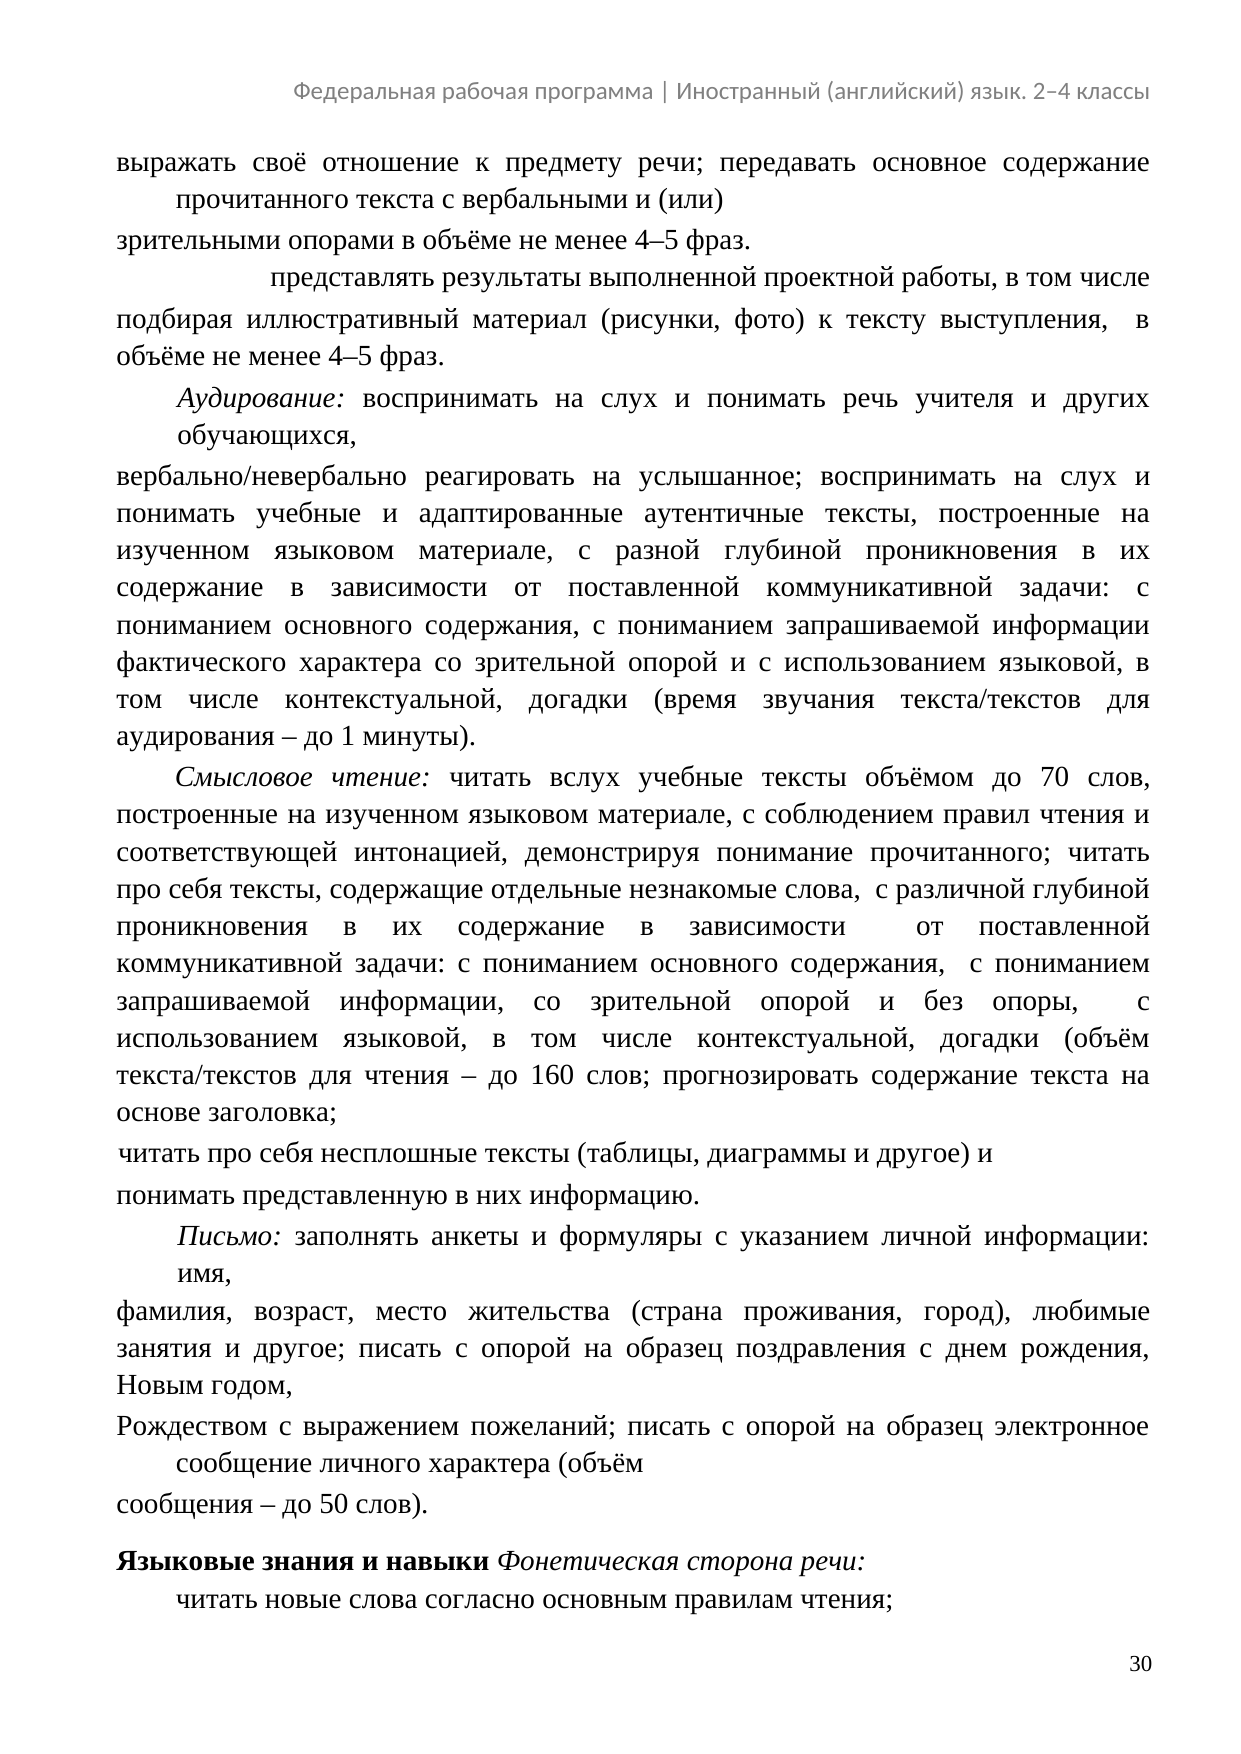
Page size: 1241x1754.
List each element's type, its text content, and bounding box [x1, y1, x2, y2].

text Письмо: заполнять анкеты и формуляры с указанием личной информации: имя, [177, 1218, 1151, 1289]
text вербально/невербально реагировать на услышанное; воспринимать на слух и понимать учебные и адаптированные аутентичные тексты, построенные на изученном языковом материале, с разной глубиной проникновения в их содержание в зависимости от поставленной коммуникативной задачи: с пониманием основного содержания, с пониманием запрашиваемой информации фактического характера со зрительной опорой и с использованием языковой, в том числе контекстуальной, догадки (время звучания текста/текстов для аудирования – до 1 минуты). [116, 458, 1151, 752]
text представлять результаты выполненной проектной работы, в том числе [118, 259, 1151, 293]
text фамилия, возраст, место жительства (страна проживания, город), любимые занятия и другое; писать с опорой на образец поздравления с днем рождения, Новым годом, [116, 1293, 1151, 1401]
text читать про себя несплошные тексты (таблицы, диаграммы и другое) и [118, 1135, 1151, 1169]
text Аудирование: воспринимать на слух и понимать речь учителя и других обучающихся, [177, 380, 1151, 450]
text понимать представленную в них информацию. [116, 1177, 1151, 1211]
text зрительными опорами в объёме не менее 4–5 фраз. [116, 222, 1151, 256]
text Рождеством с выражением пожеланий; писать с опорой на образец электронное сообщение личного характера (объём [116, 1408, 1151, 1479]
text Языковые знания и навыки Фонетическая сторона речи: читать новые слова согласно основным правилам чтения; [116, 1543, 894, 1614]
text Смысловое чтение: читать вслух учебные тексты объёмом до 70 слов, построенные на изученном языковом материале, с соблюдением правил чтения и соответствующей интонацией, демонстрируя понимание прочитанного; читать про себя тексты, содержащие отдельные незнакомые слова, с различной глубиной проникновения в их содержание в зависимости от поставленной коммуникативной задачи: с пониманием основного содержания, с пониманием запрашиваемой информации, со зрительной опорой и без опоры, с использованием языковой, в том числе контекстуальной, догадки (объём текста/текстов для чтения – до 160 слов; прогнозировать содержание текста на основе заголовка; [116, 759, 1151, 1128]
text подбирая иллюстративный материал (рисунки, фото) к тексту выступления, в объёме не менее 4–5 фраз. [116, 301, 1151, 372]
text выражать своё отношение к предмету речи; передавать основное содержание прочитанного текста с вербальными и (или) [118, 144, 1152, 215]
text сообщения – до 50 слов). [116, 1486, 1151, 1520]
